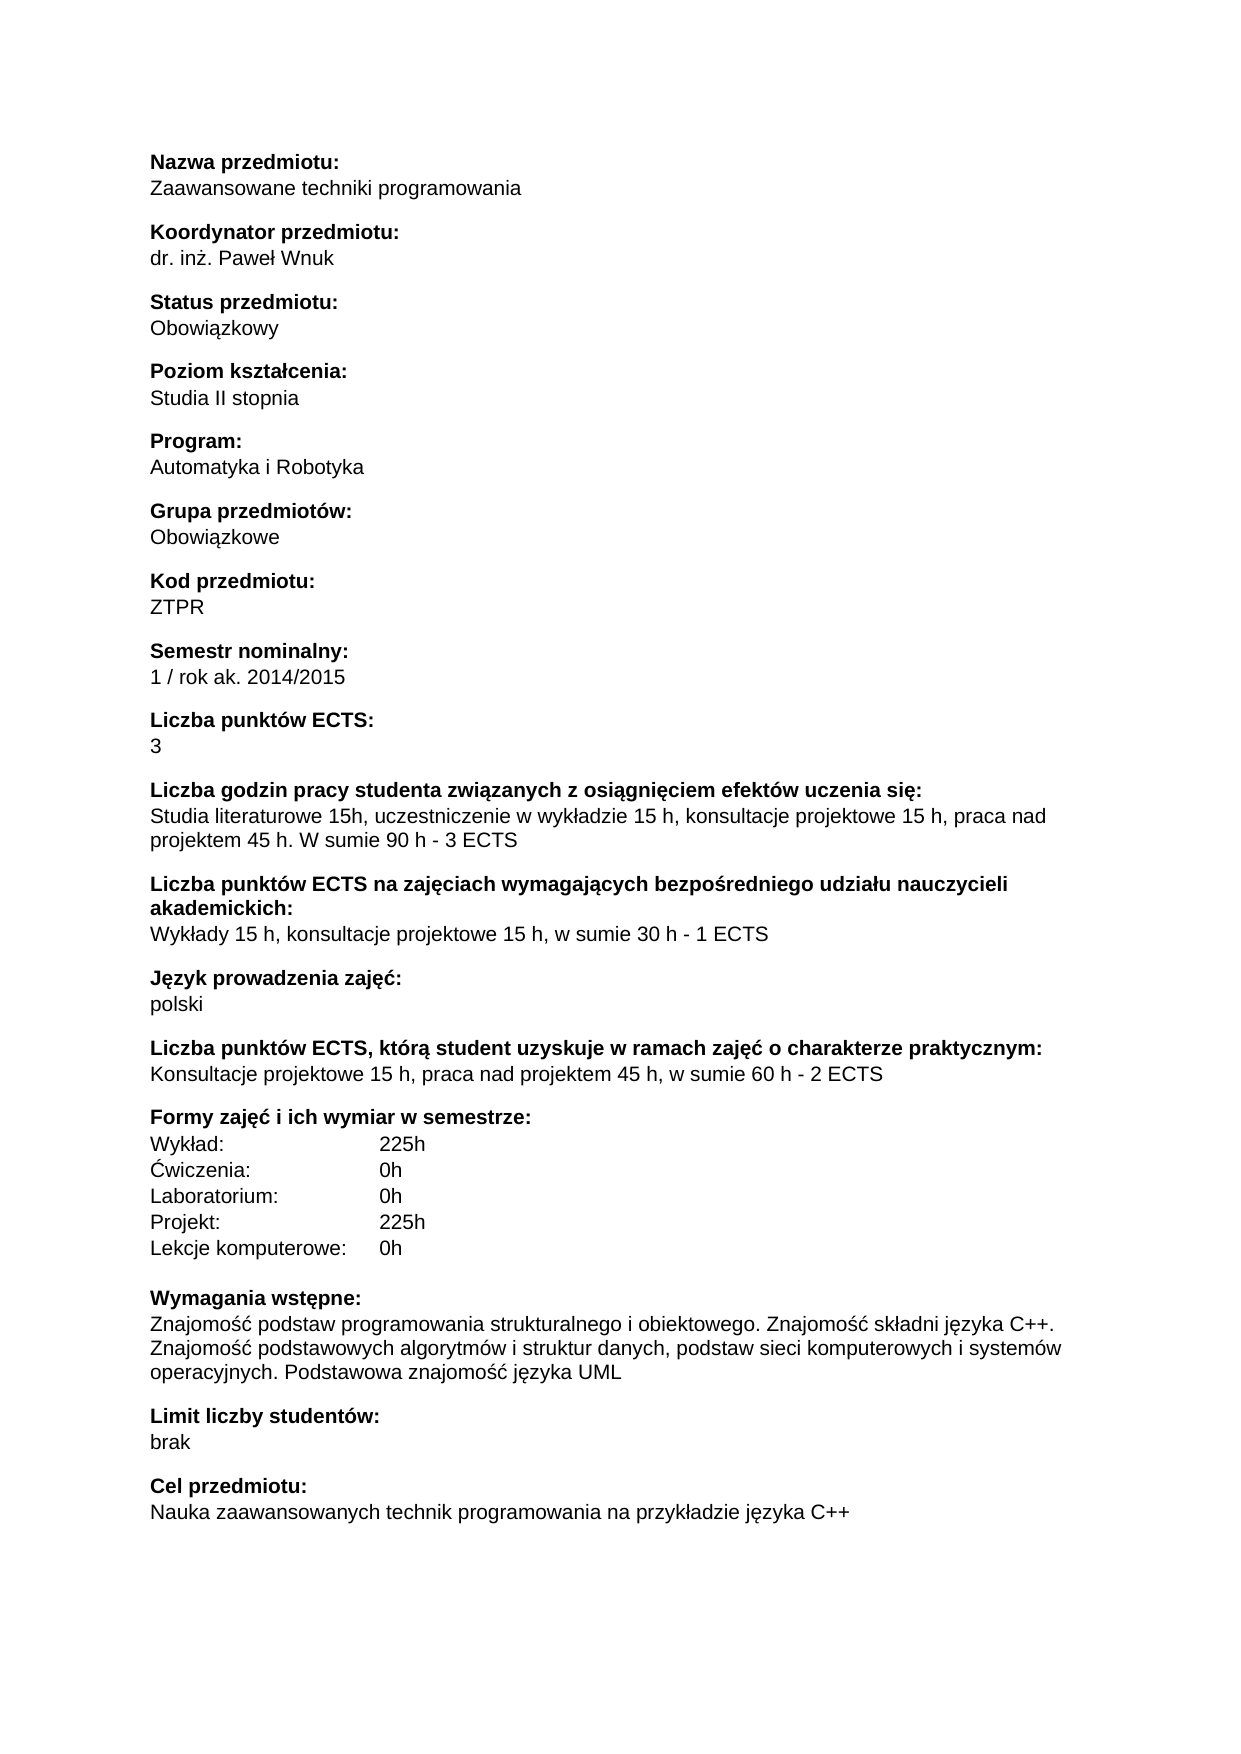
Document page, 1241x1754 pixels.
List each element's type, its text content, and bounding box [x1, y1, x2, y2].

text Obowiązkowy [150, 316, 1090, 339]
text Koordynator przedmiotu: [150, 220, 1090, 244]
text polski [150, 992, 1090, 1016]
text Automatyka i Robotyka [150, 455, 1090, 479]
text Wymagania wstępne: [150, 1286, 1090, 1310]
text Obowiązkowe [150, 525, 1090, 549]
table_cell 0h [369, 1234, 597, 1260]
text Wykłady 15 h, konsultacje projektowe 15 h, w sumie 30 h - 1 ECTS [150, 922, 1090, 946]
text Program: [150, 429, 1090, 453]
text Liczba godzin pracy studenta związanych z osiągnięciem efektów uczenia się: [150, 778, 1090, 802]
text Kod przedmiotu: [150, 569, 1090, 593]
table_cell 0h [369, 1182, 597, 1208]
text Cel przedmiotu: [150, 1473, 1090, 1497]
text Liczba punktów ECTS na zajęciach wymagających bezpośredniego udziału nauczycieli akademickich: [150, 872, 1090, 920]
text Studia II stopnia [150, 385, 1090, 409]
table_cell 225h [369, 1208, 597, 1234]
text Semestr nominalny: [150, 638, 1090, 662]
text Studia literaturowe 15h, uczestniczenie w wykładzie 15 h, konsultacje projektowe 15 h, praca nad projektem 45 h. W sumie 90 h - 3 ECTS [150, 804, 1090, 852]
table_cell Projekt: [140, 1210, 367, 1234]
text brak [150, 1430, 1090, 1454]
text Zaawansowane techniki programowania [150, 176, 1090, 200]
table_cell Ćwiczenia: [140, 1158, 367, 1182]
text ZTPR [150, 595, 1090, 619]
text 3 [150, 734, 1090, 758]
table_cell Lekcje komputerowe: [140, 1236, 367, 1260]
text dr. inż. Paweł Wnuk [150, 246, 1090, 270]
text Nazwa przedmiotu: [150, 150, 1090, 174]
text Formy zajęć i ich wymiar w semestrze: [150, 1105, 1090, 1129]
text Znajomość podstaw programowania strukturalnego i obiektowego. Znajomość składni języka C++. Znajomość podstawowych algorytmów i struktur danych, podstaw sieci komputerowych i systemów operacyjnych. Podstawowa znajomość języka UML [150, 1312, 1090, 1384]
table_header Wykład: [140, 1132, 367, 1156]
text Liczba punktów ECTS: [150, 708, 1090, 732]
text 1 / rok ak. 2014/2015 [150, 664, 1090, 688]
text Język prowadzenia zajęć: [150, 966, 1090, 989]
text Poziom kształcenia: [150, 359, 1090, 383]
text Konsultacje projektowe 15 h, praca nad projektem 45 h, w sumie 60 h - 2 ECTS [150, 1061, 1090, 1085]
table_header 225h [369, 1132, 597, 1156]
text Limit liczby studentów: [150, 1404, 1090, 1428]
text Liczba punktów ECTS, którą student uzyskuje w ramach zajęć o charakterze praktycznym: [150, 1035, 1090, 1059]
text Status przedmiotu: [150, 289, 1090, 313]
text Nauka zaawansowanych technik programowania na przykładzie języka C++ [150, 1499, 1090, 1523]
text Grupa przedmiotów: [150, 499, 1090, 523]
table_cell Laboratorium: [140, 1184, 367, 1208]
table_cell 0h [369, 1156, 597, 1182]
